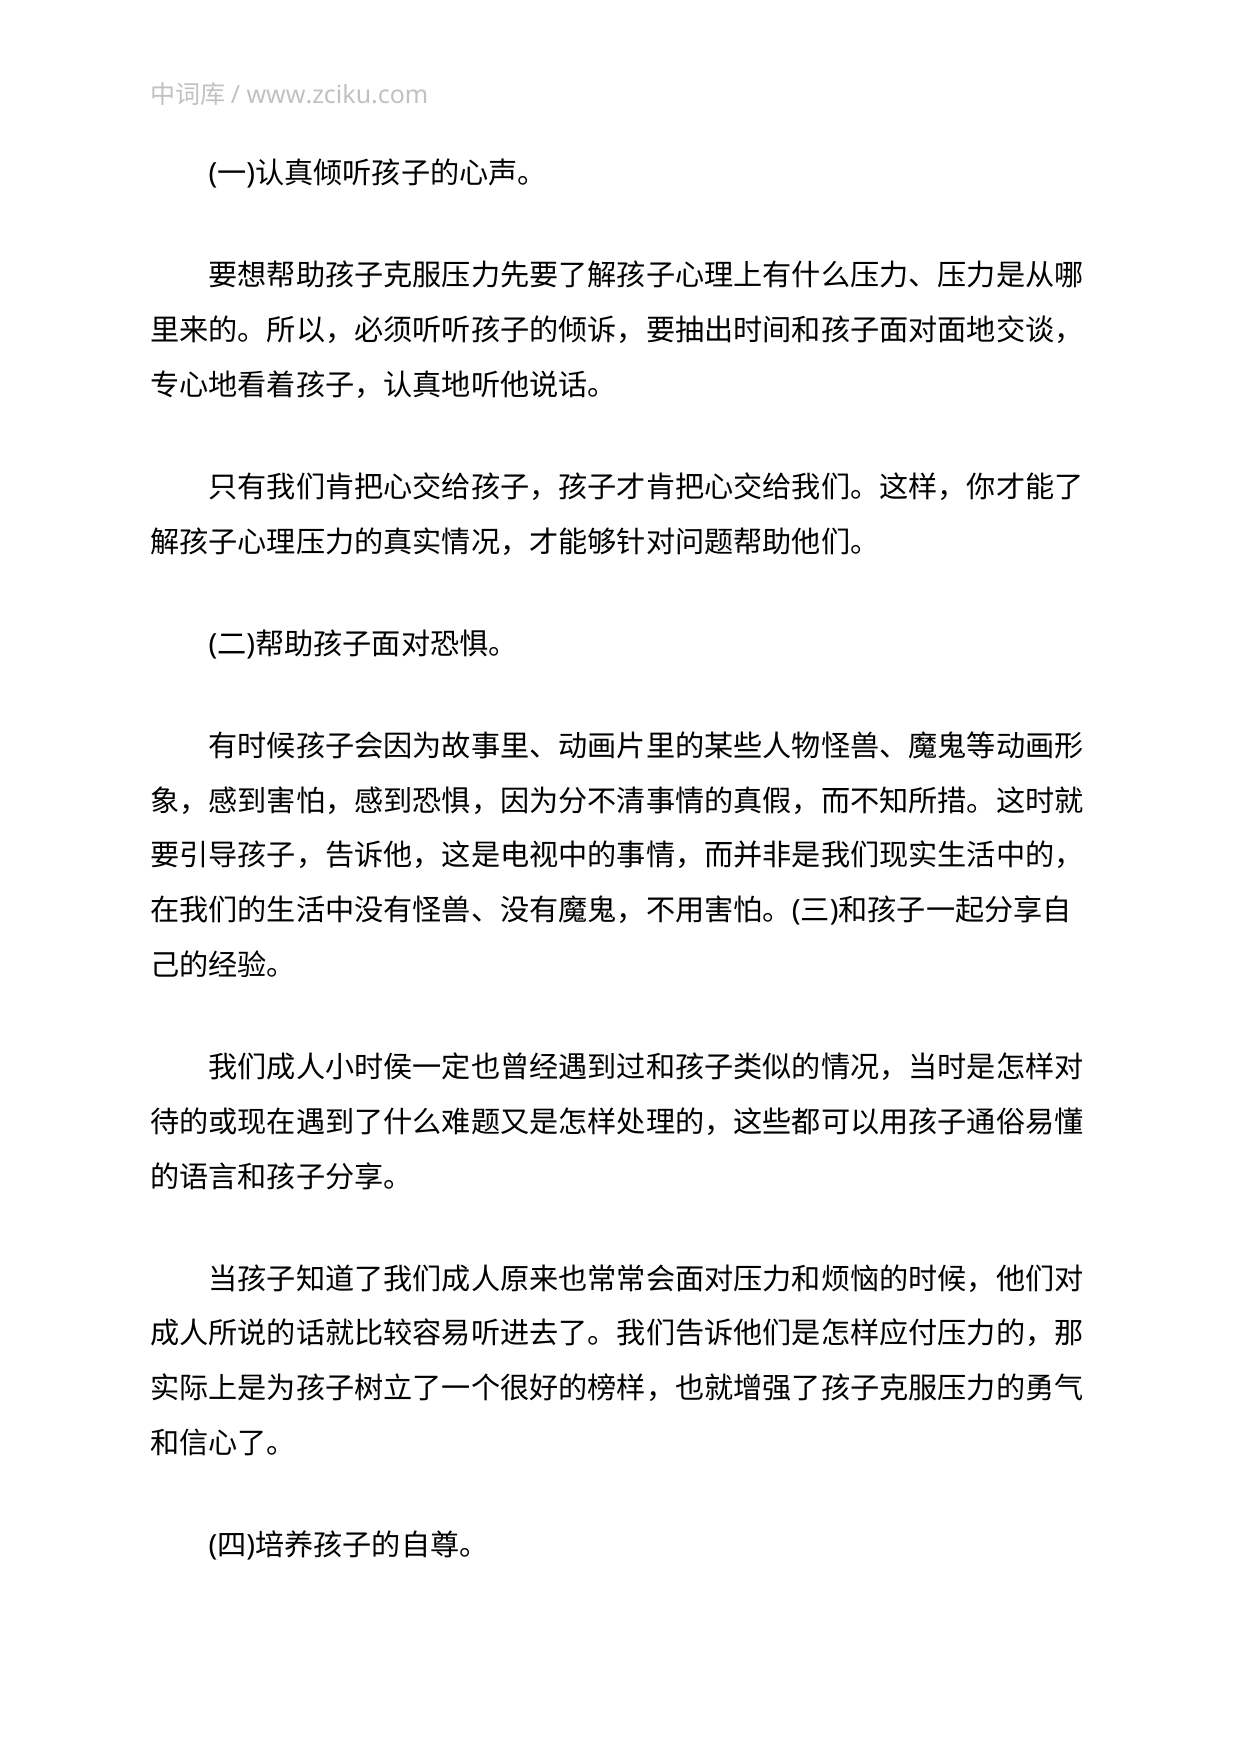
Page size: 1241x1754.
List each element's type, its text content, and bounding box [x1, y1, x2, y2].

text 有时候孩子会因为故事里、动画片里的某些人物怪兽、魔鬼等动画形象，感到害怕，感到恐惧，因为分不清事情的真假，而不知所措。这时就要引导孩子，告诉他，这是电视中的事情，而并非是我们现实生活中的，在我们的生活中没有怪兽、没有魔鬼，不用害怕。(三)和孩子一起分享自己的经验。 [150, 722, 1090, 984]
text (二)帮助孩子面对恐惧。 [150, 620, 1090, 663]
text 当孩子知道了我们成人原来也常常会面对压力和烦恼的时候，他们对成人所说的话就比较容易听进去了。我们告诉他们是怎样应付压力的，那实际上是为孩子树立了一个很好的榜样，也就增强了孩子克服压力的勇气和信心了。 [150, 1255, 1090, 1462]
text 只有我们肯把心交给孩子，孩子才肯把心交给我们。这样，你才能了解孩子心理压力的真实情况，才能够针对问题帮助他们。 [150, 463, 1090, 561]
text 要想帮助孩子克服压力先要了解孩子心理上有什么压力、压力是从哪里来的。所以，必须听听孩子的倾诉，要抽出时间和孩子面对面地交谈，专心地看着孩子，认真地听他说话。 [150, 252, 1090, 404]
text 我们成人小时侯一定也曾经遇到过和孩子类似的情况，当时是怎样对待的或现在遇到了什么难题又是怎样处理的，这些都可以用孩子通俗易懂的语言和孩子分享。 [150, 1044, 1090, 1196]
text (一)认真倾听孩子的心声。 [150, 150, 1090, 192]
text (四)培养孩子的自尊。 [150, 1522, 1090, 1564]
